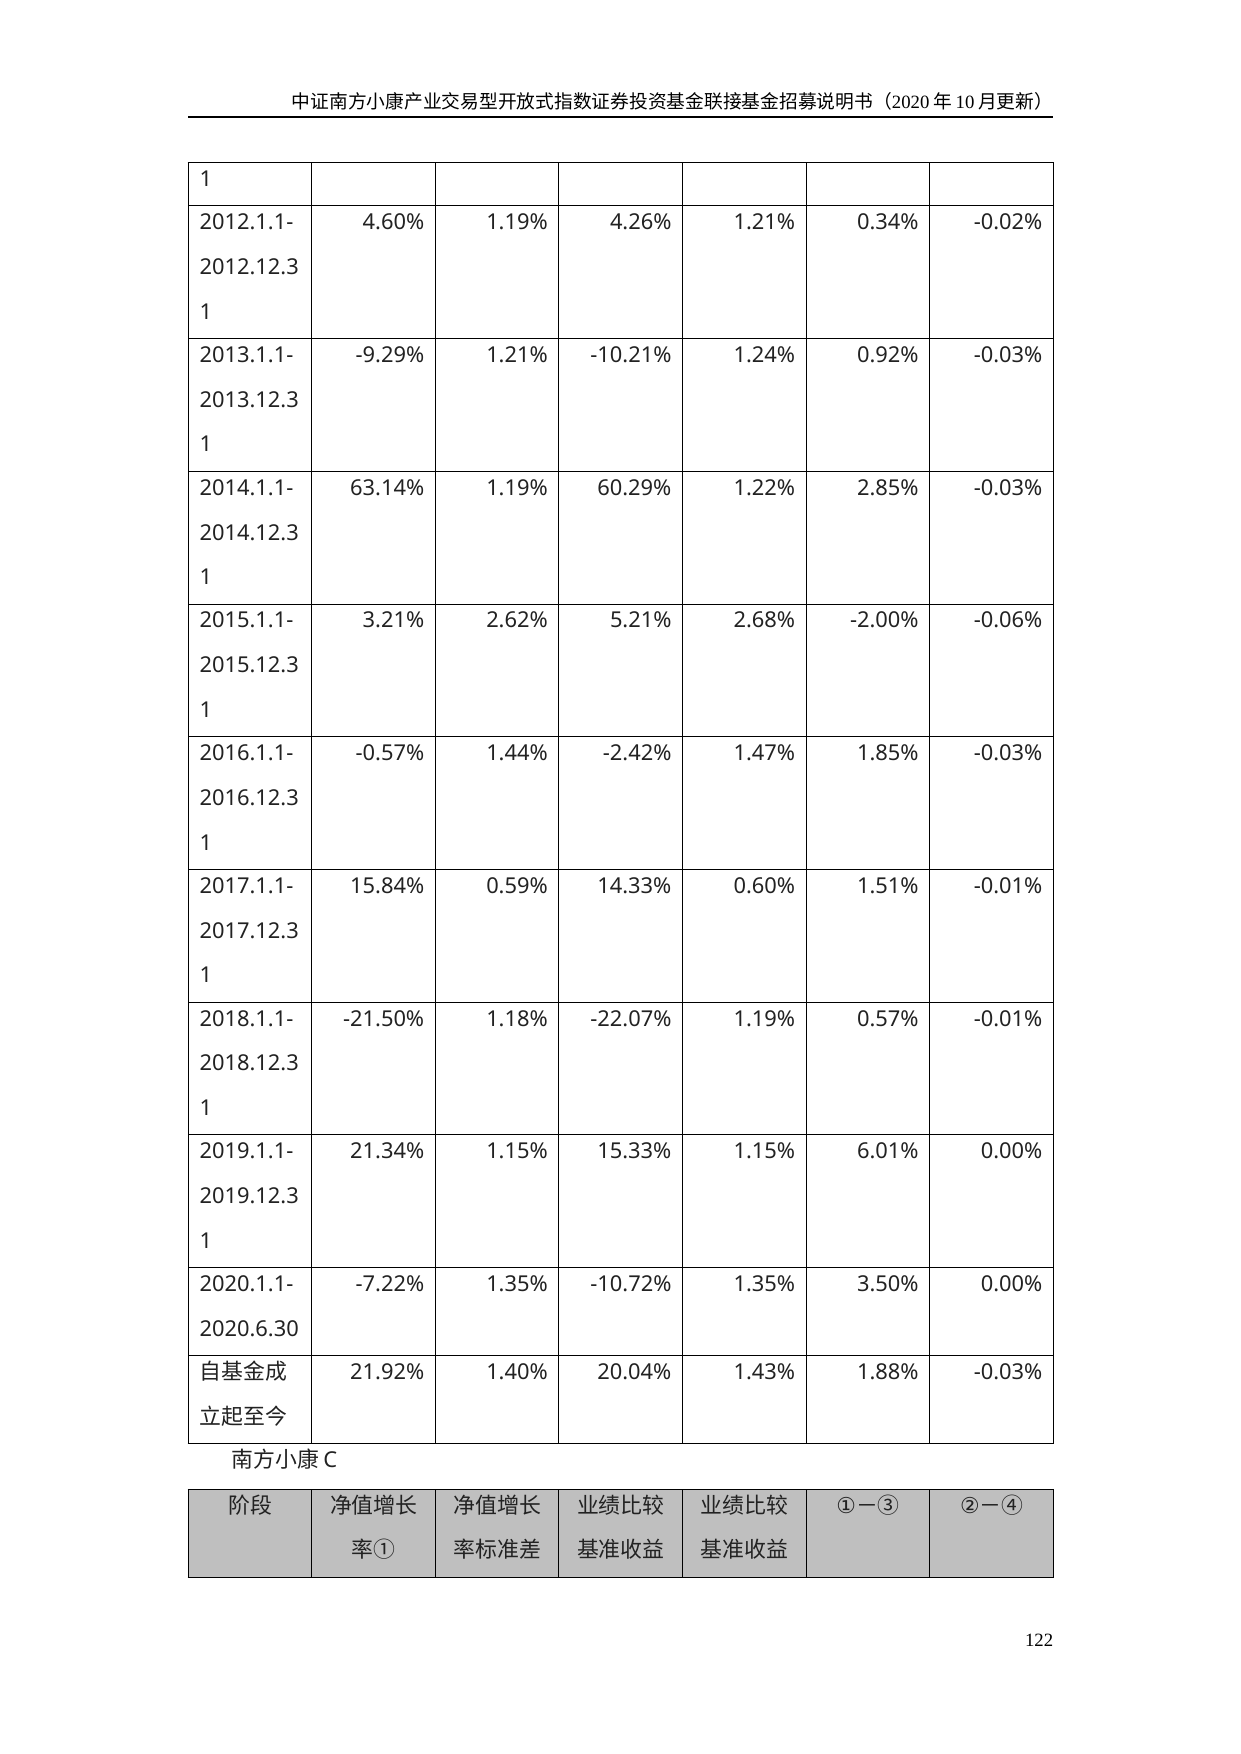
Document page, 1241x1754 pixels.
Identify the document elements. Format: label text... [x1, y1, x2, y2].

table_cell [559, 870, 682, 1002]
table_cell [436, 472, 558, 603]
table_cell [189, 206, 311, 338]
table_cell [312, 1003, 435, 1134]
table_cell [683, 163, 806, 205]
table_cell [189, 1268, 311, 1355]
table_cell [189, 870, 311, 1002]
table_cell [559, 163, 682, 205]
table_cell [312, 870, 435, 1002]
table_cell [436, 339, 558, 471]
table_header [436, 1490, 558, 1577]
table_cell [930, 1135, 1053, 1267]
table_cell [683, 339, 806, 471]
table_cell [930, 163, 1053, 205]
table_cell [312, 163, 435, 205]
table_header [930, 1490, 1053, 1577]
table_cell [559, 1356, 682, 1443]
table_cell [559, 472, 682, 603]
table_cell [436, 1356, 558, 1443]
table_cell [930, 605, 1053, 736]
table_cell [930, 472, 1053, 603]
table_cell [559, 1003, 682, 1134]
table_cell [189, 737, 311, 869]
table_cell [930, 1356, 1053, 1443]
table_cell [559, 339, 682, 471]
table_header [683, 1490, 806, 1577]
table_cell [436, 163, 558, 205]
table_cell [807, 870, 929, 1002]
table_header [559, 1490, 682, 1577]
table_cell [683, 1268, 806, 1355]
text 南方小康C [187, 1444, 1053, 1474]
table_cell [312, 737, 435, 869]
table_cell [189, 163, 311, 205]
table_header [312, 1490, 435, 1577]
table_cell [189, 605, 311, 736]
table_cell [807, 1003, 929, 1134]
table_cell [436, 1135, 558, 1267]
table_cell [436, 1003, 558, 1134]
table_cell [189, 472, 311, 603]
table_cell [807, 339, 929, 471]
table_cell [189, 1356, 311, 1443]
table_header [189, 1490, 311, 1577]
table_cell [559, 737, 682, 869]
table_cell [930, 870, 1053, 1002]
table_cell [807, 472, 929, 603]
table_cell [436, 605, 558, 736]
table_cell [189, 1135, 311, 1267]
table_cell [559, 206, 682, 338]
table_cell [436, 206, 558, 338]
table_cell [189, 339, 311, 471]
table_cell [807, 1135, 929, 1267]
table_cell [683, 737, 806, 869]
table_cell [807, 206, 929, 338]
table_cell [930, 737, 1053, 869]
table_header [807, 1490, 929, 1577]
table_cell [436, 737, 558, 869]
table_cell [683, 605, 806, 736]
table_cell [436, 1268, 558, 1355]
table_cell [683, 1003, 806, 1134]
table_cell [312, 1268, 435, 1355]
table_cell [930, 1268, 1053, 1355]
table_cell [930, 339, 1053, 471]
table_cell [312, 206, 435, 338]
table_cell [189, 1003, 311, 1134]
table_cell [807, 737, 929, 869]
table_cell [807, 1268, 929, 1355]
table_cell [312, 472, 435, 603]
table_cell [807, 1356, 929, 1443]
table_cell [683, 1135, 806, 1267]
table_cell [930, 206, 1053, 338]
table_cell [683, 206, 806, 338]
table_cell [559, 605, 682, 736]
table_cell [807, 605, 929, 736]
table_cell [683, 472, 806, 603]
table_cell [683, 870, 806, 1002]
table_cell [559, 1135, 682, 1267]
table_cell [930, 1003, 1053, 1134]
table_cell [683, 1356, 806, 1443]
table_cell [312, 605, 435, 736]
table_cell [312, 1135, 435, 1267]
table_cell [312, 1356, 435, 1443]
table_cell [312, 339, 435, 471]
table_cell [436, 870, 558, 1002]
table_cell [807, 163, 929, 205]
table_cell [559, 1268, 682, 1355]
